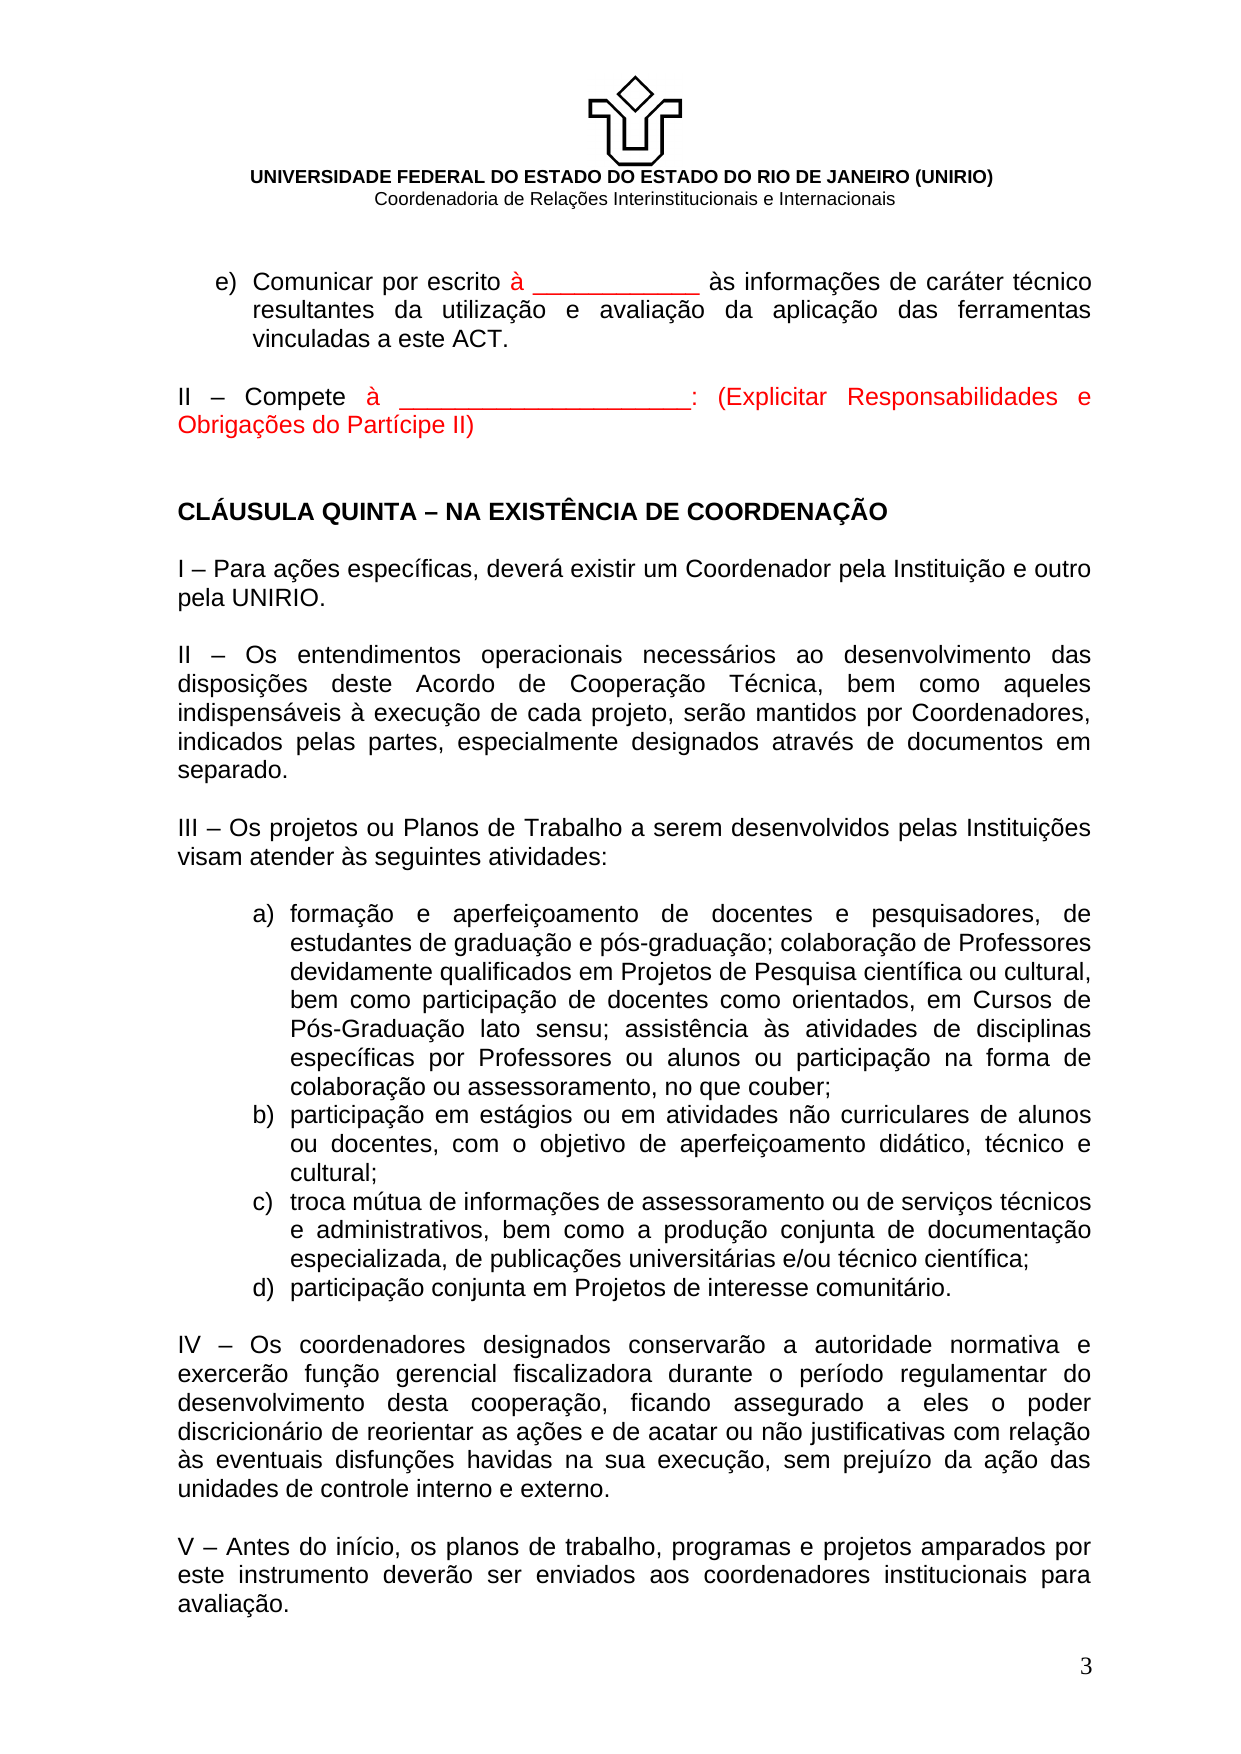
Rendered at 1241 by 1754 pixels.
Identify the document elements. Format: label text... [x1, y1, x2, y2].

text V – Antes do início, os planos de trabalho, programas e projetos amparados por este instrumento deverão ser enviados aos coordenadores institucionais para avaliação. [177, 1532, 1092, 1618]
list Comunicar por escrito à ____________ às informações de caráter técnico resultantes da utilização e avaliação da aplicação das ferramentas vinculadas a este ACT. [215, 267, 1092, 353]
text IV – Os coordenadores designados conservarão a autoridade normativa e exercerão função gerencial fiscalizadora durante o período regulamentar do desenvolvimento desta cooperação, ficando assegurado a eles o poder discricionário de reorientar as ações e de acatar ou não justificativas com relação às eventuais disfunções havidas na sua execução, sem prejuízo da ação das unidades de controle interno e externo. [177, 1330, 1092, 1503]
text II – Compete à _____________________: (Explicitar Responsabilidades e Obrigações do Partícipe II) [177, 382, 1092, 439]
list formação e aperfeiçoamento de docentes e pesquisadores, de estudantes de graduação e pós-graduação; colaboração de Professores devidamente qualificados em Projetos de Pesquisa científica ou cultural, bem como participação de docentes como orientados, em Cursos de Pós-Graduação lato sensu; assistência às atividades de disciplinas específicas por Professores ou alunos ou participação na forma de colaboração ou assessoramento, no que couber; [252, 899, 1092, 1100]
list participação em estágios ou em atividades não curriculares de alunos ou docentes, com o objetivo de aperfeiçoamento didático, técnico e cultural; [252, 1100, 1092, 1187]
text III – Os projetos ou Planos de Trabalho a serem desenvolvidos pelas Instituições visam atender às seguintes atividades: [177, 813, 1092, 870]
subtitle CLÁUSULA QUINTA – NA EXISTÊNCIA DE COORDENAÇÃO [177, 497, 1092, 525]
list troca mútua de informações de assessoramento ou de serviços técnicos e administrativos, bem como a produção conjunta de documentação especializada, de publicações universitárias e/ou técnico científica; [252, 1187, 1092, 1273]
text II – Os entendimentos operacionais necessários ao desenvolvimento das disposições deste Acordo de Cooperação Técnica, bem como aqueles indispensáveis à execução de cada projeto, serão mantidos por Coordenadores, indicados pelas partes, especialmente designados através de documentos em separado. [177, 640, 1092, 784]
list participação conjunta em Projetos de interesse comunitário. [252, 1273, 1092, 1302]
text I – Para ações específicas, deverá existir um Coordenador pela Instituição e outro pela UNIRIO. [177, 554, 1092, 612]
